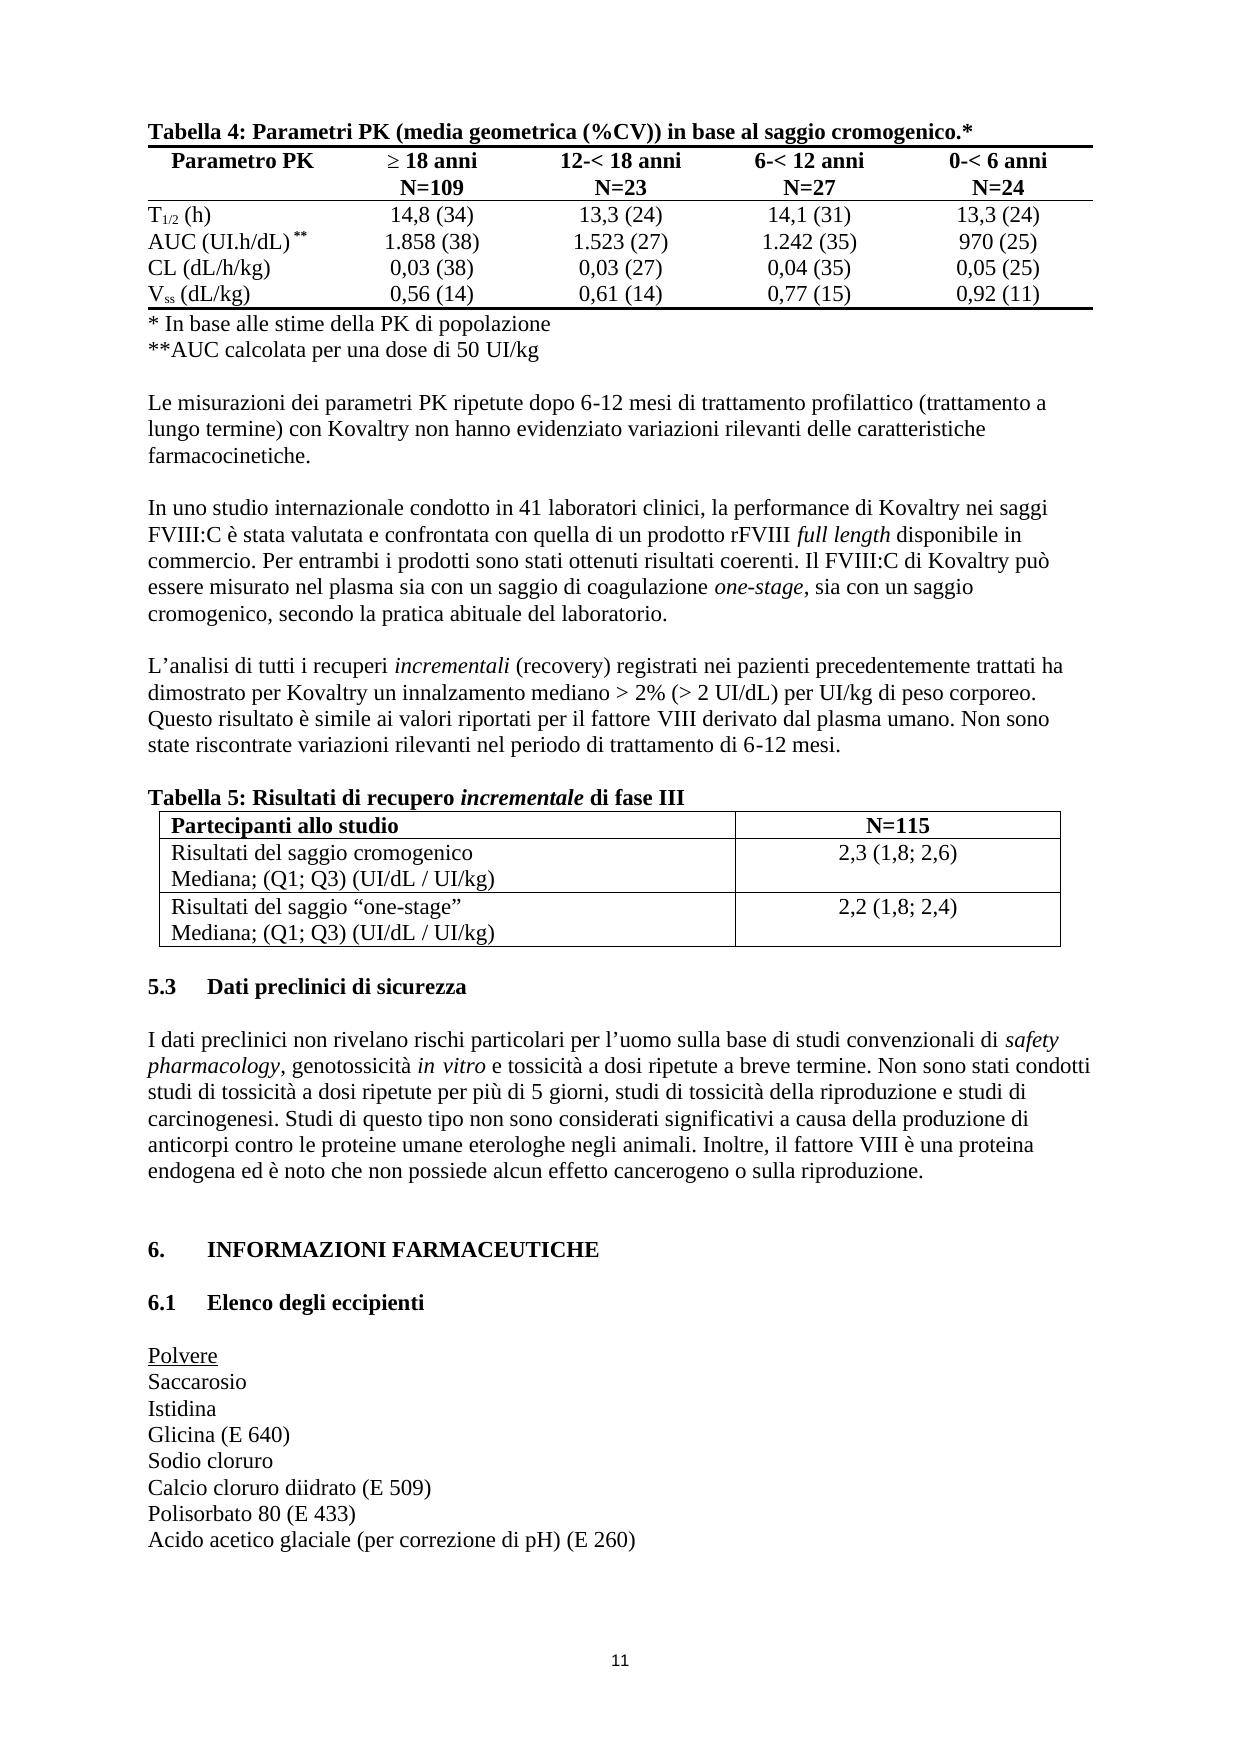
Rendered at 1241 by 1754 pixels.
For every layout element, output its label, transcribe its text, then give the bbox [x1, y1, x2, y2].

table_cell 0,92 (11) [904, 280, 1092, 307]
text Polisorbato 80 (E 433) [148, 1500, 1092, 1526]
table_cell 14,1 (31) [715, 201, 904, 228]
text L’analisi di tutti i recuperi incrementali (recovery) registrati nei pazienti precedentemente trattati ha dimostrato per Kovaltry un innalzamento mediano > 2% (> 2 UI/dL) per UI/kg di peso corporeo. Questo risultato è simile ai valori riportati per il fattore VIII derivato dal plasma umano. Non sono state riscontrate variazioni rilevanti nel periodo di trattamento di 6-12 mesi. [148, 652, 1092, 758]
table_cell Risultati del saggio “one-stage” Mediana; (Q1; Q3) (UI/dL / UI/kg) [160, 893, 735, 946]
text I dati preclinici non rivelano rischi particolari per l’uomo sulla base di studi convenzionali di safety pharmacology, genotossicità in vitro e tossicità a dosi ripetute a breve termine. Non sono stati condotti studi di tossicità a dosi ripetute per più di 5 giorni, studi di tossicità della riproduzione e studi di carcinogenesi. Studi di questo tipo non sono considerati significativi a causa della produzione di anticorpi contro le proteine umane eterologhe negli animali. Inoltre, il fattore VIII è una proteina endogena ed è noto che non possiede alcun effetto cancerogeno o sulla riproduzione. [148, 1026, 1092, 1184]
text 5.3 Dati preclinici di sicurezza [148, 973, 1092, 999]
table_cell 1.242 (35) [715, 228, 904, 254]
text 6. INFORMAZIONI FARMACEUTICHE [148, 1236, 1092, 1263]
table_cell 2,3 (1,8; 2,6) [736, 839, 1060, 892]
text Le misurazioni dei parametri PK ripetute dopo 6-12 mesi di trattamento profilattico (trattamento a lungo termine) con Kovaltry non hanno evidenziato variazioni rilevanti delle caratteristiche farmacocinetiche. [148, 389, 1092, 468]
text Tabella 4: Parametri PK (media geometrica (%CV)) in base al saggio cromogenico.* [148, 118, 1092, 144]
table_cell 13,3 (24) [526, 201, 715, 228]
table_cell 0,56 (14) [338, 280, 526, 307]
text Acido acetico glaciale (per correzione di pH) (E 260) [148, 1526, 1092, 1553]
text In uno studio internazionale condotto in 41 laboratori clinici, la performance di Kovaltry nei saggi FVIII:C è stata valutata e confrontata con quella di un prodotto rFVIII full length disponibile in commercio. Per entrambi i prodotti sono stati ottenuti risultati coerenti. Il FVIII:C di Kovaltry può essere misurato nel plasma sia con un saggio di coagulazione one-stage, sia con un saggio cromogenico, secondo la pratica abituale del laboratorio. [148, 494, 1092, 626]
table_cell 0,03 (27) [526, 254, 715, 280]
table_cell 0,05 (25) [904, 254, 1092, 280]
table_cell 0,77 (15) [715, 280, 904, 307]
table_cell 0,04 (35) [715, 254, 904, 280]
table_cell * In base alle stime della PK di popolazione **AUC calcolata per una dose di 50 UI/kg [148, 310, 1092, 363]
table_cell CL (dL/h/kg) [148, 254, 337, 280]
table_cell 1.523 (27) [526, 228, 715, 254]
table_cell 970 (25) [904, 228, 1092, 254]
text Glicina (E 640) [148, 1421, 1092, 1447]
table_header N=115 [736, 812, 1060, 838]
table_cell 0,03 (38) [338, 254, 526, 280]
table_header Parametro PK [148, 148, 337, 200]
table_header Partecipanti allo studio [160, 812, 735, 838]
text Polvere [148, 1342, 1092, 1368]
table_header 12-< 18 anni N=23 [526, 148, 715, 200]
text Saccarosio [148, 1368, 1092, 1394]
table_cell 14,8 (34) [338, 201, 526, 228]
table_cell T1/2 (h) [148, 201, 337, 228]
text 6.1 Elenco degli eccipienti [148, 1289, 1092, 1316]
table_header 6-< 12 anni N=27 [715, 148, 904, 200]
table_cell Vss (dL/kg) [148, 280, 337, 307]
table_cell Risultati del saggio cromogenico Mediana; (Q1; Q3) (UI/dL / UI/kg) [160, 839, 735, 892]
table_cell AUC (UI.h/dL) ** [148, 228, 337, 254]
text Sodio cloruro [148, 1447, 1092, 1474]
table_cell 13,3 (24) [904, 201, 1092, 228]
table_header ≥ 18 anni N=109 [338, 148, 526, 200]
table_cell 1.858 (38) [338, 228, 526, 254]
text Istidina [148, 1394, 1092, 1421]
text Calcio cloruro diidrato (E 509) [148, 1474, 1092, 1500]
table_header 0-< 6 anni N=24 [904, 148, 1092, 200]
text Tabella 5: Risultati di recupero incrementale di fase III [148, 784, 1092, 811]
table_cell 0,61 (14) [526, 280, 715, 307]
table_cell 2,2 (1,8; 2,4) [736, 893, 1060, 946]
